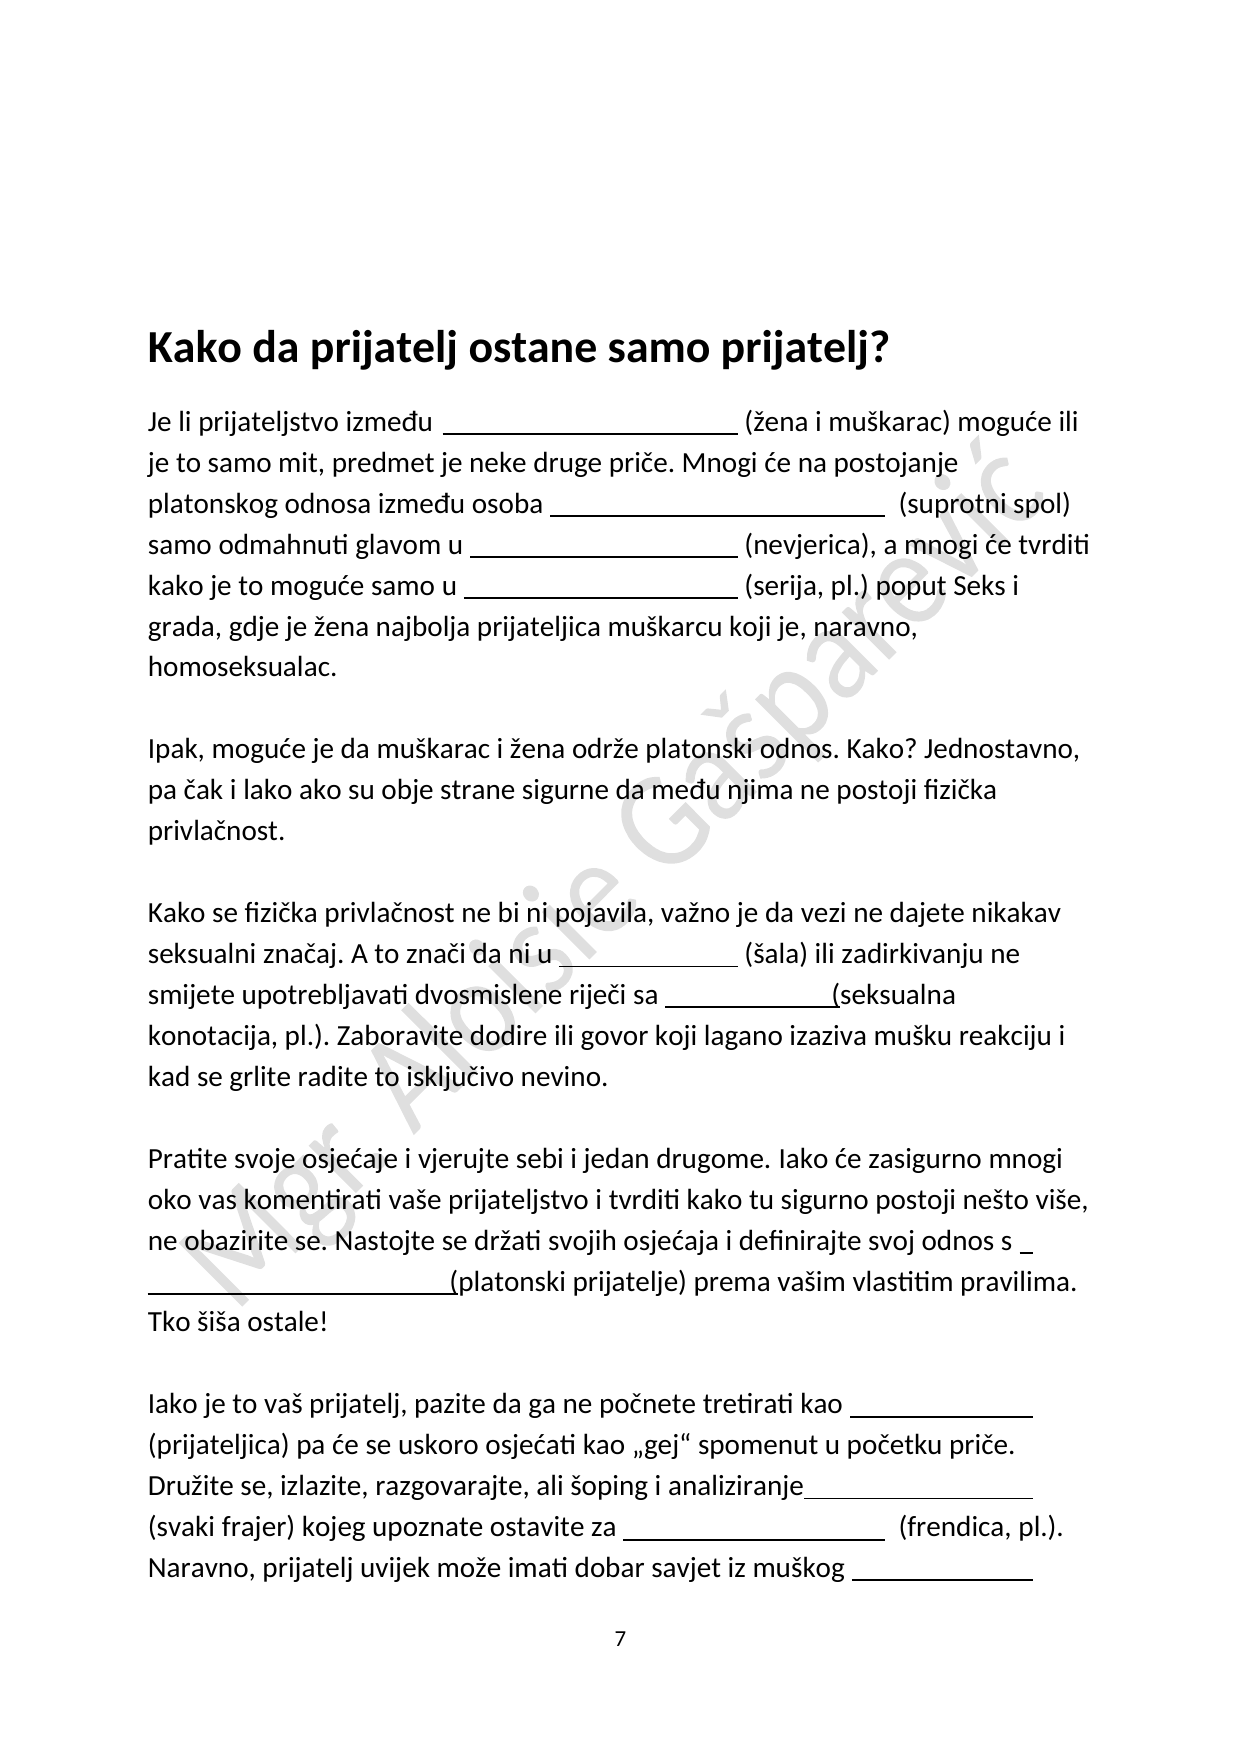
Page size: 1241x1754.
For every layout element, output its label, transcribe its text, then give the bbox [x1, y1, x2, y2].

text Kako da prijatelj ostane samo prijatelj? [148, 318, 1093, 374]
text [148, 403, 1093, 1585]
